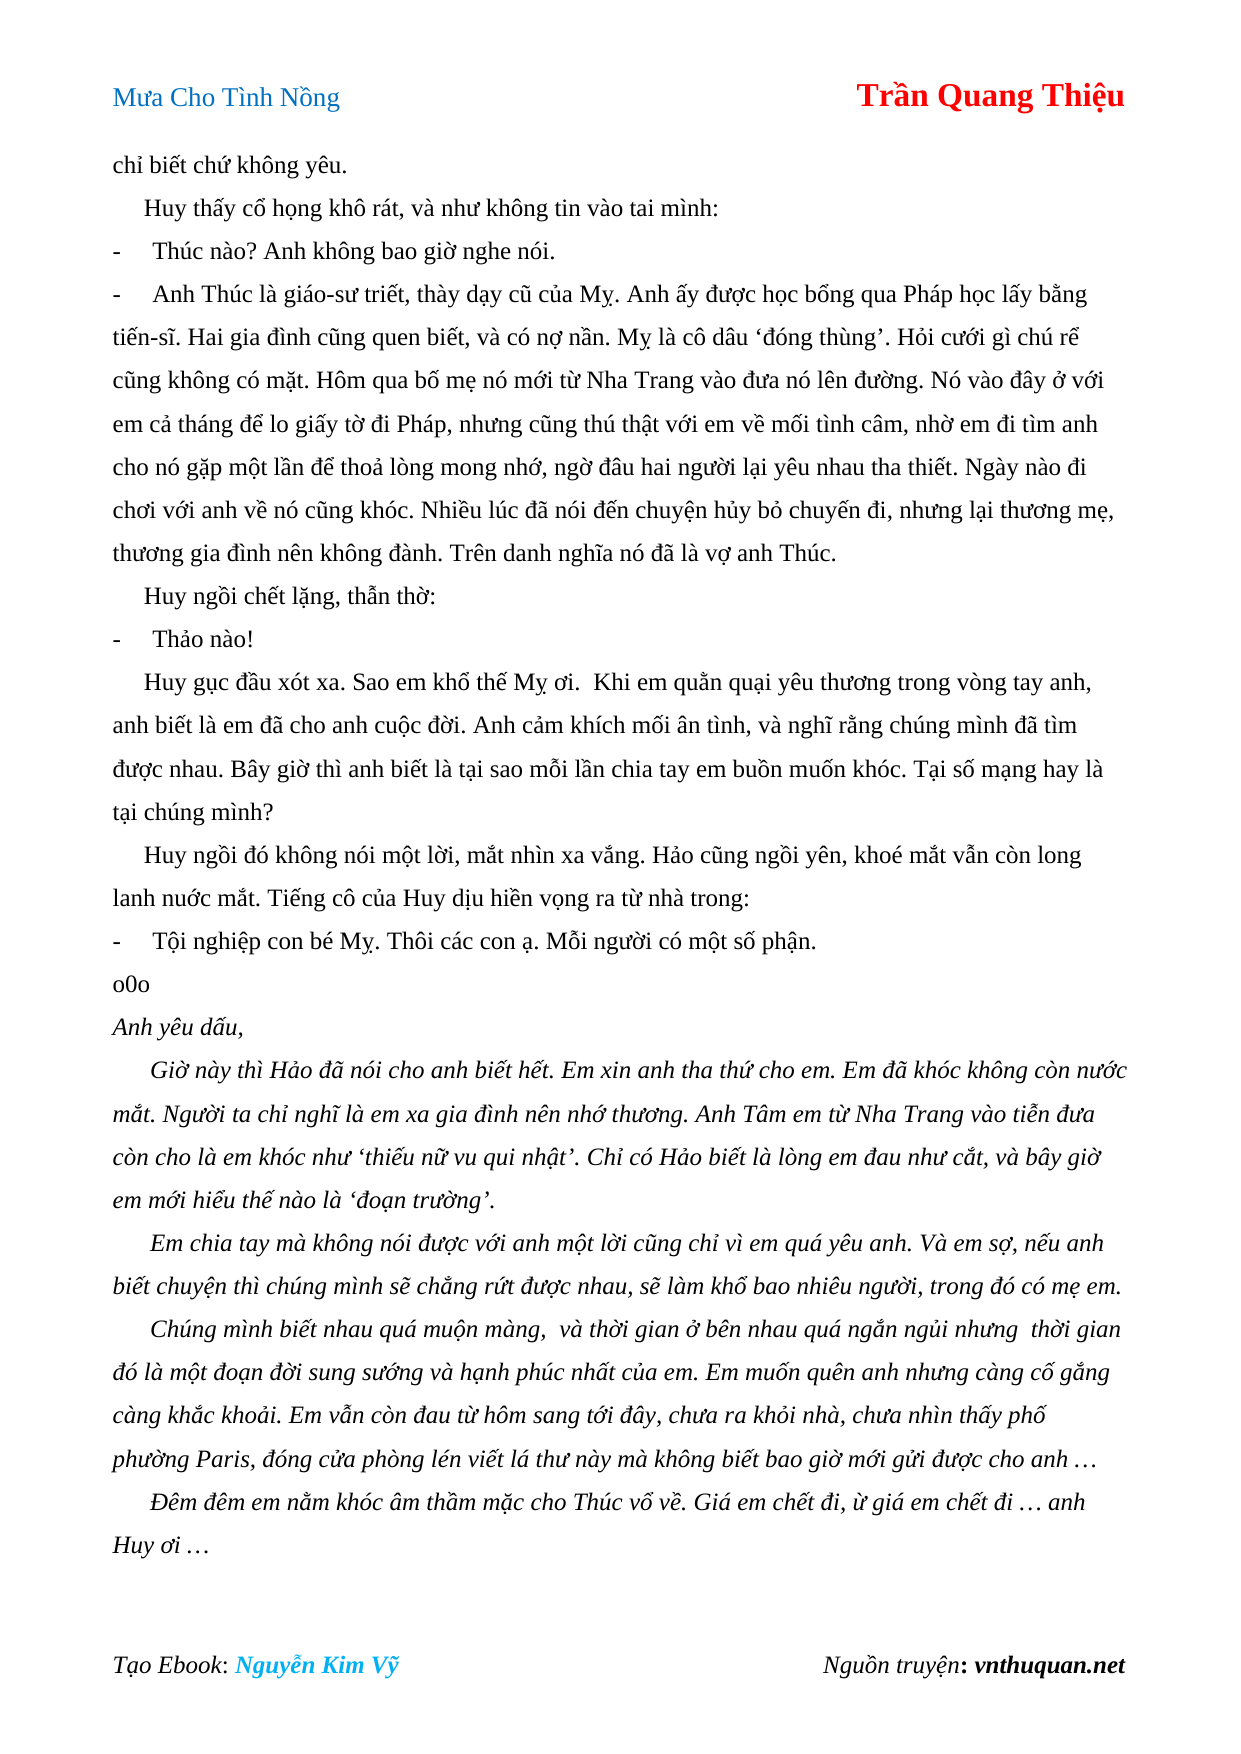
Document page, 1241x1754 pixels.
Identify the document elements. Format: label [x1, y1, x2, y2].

text [112, 150, 1128, 1602]
